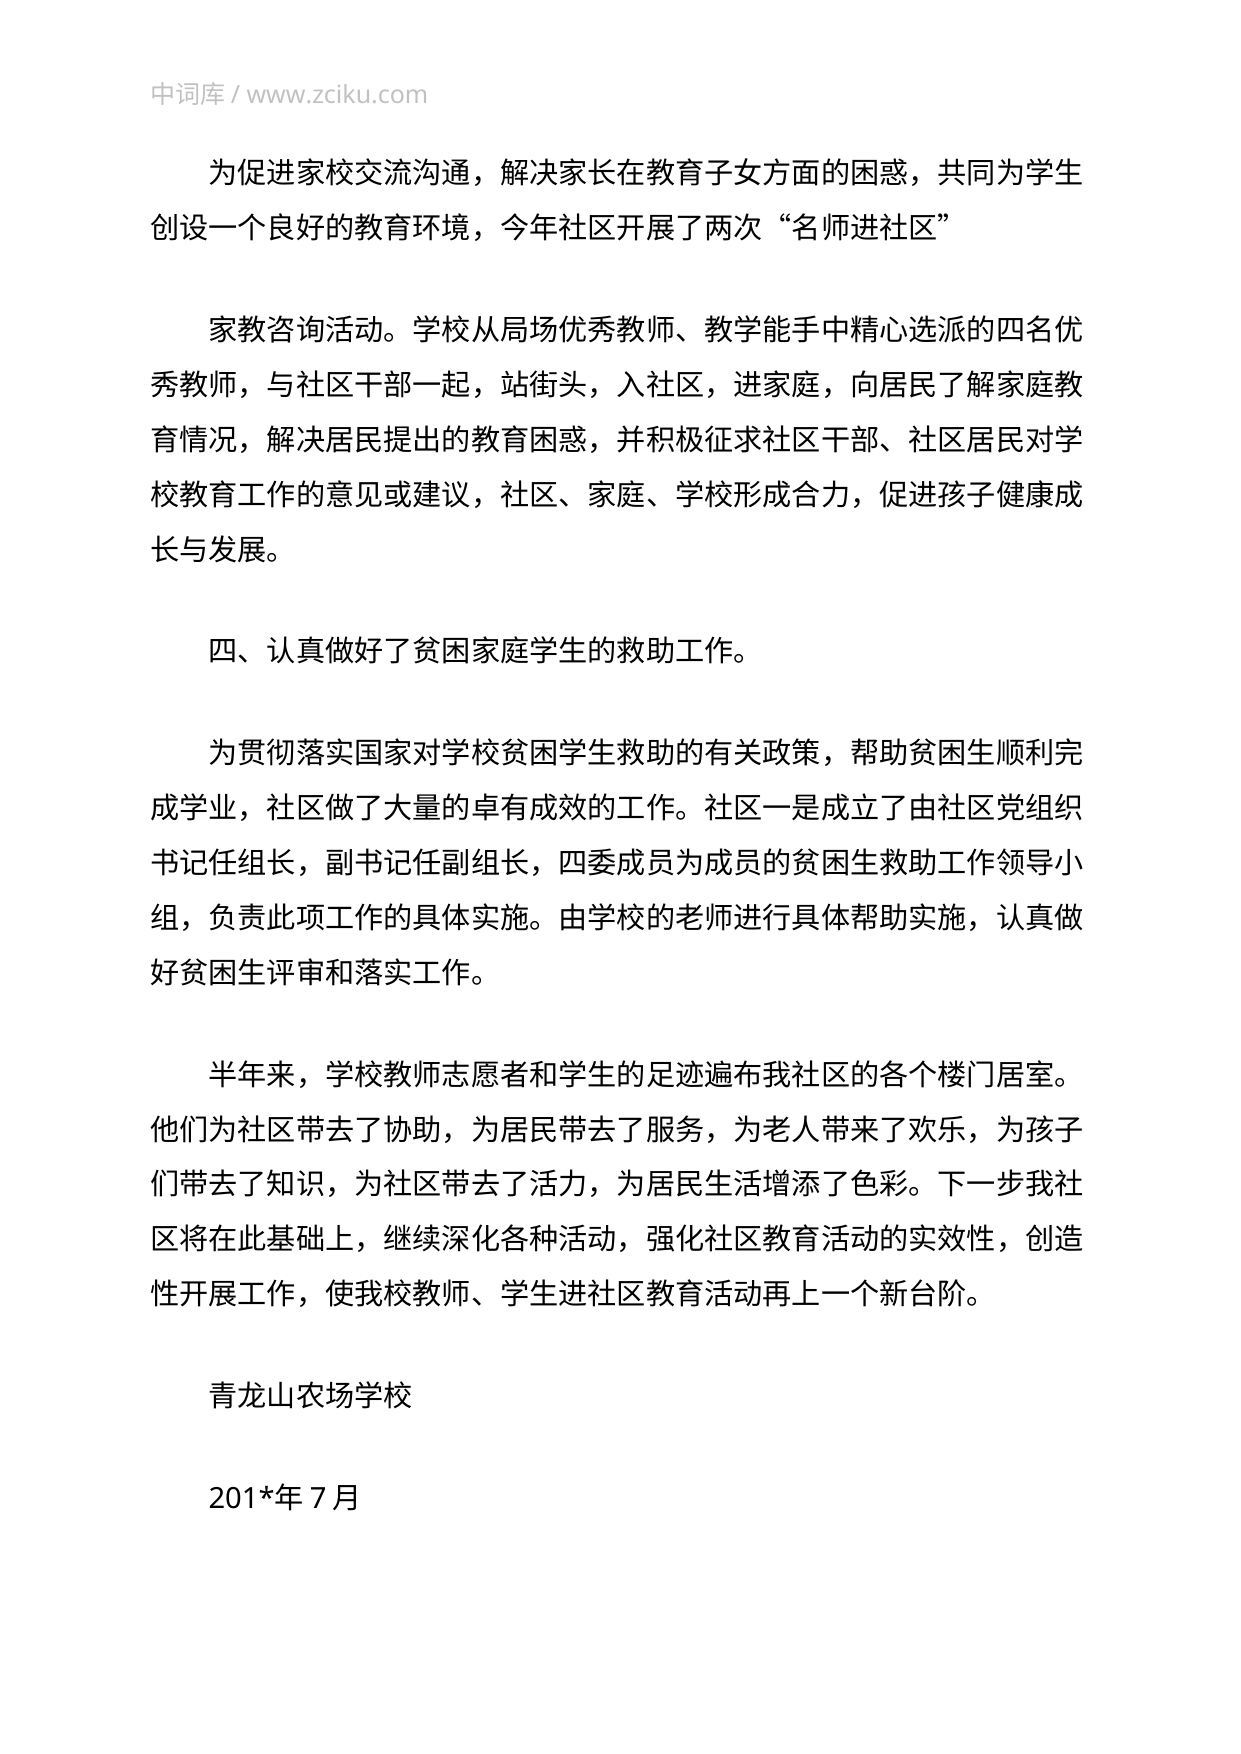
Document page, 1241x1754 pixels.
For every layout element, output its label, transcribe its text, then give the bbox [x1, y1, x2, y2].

text 为贯彻落实国家对学校贫困学生救助的有关政策，帮助贫困生顺利完成学业，社区做了大量的卓有成效的工作。社区一是成立了由社区党组织书记任组长，副书记任副组长，四委成员为成员的贫困生救助工作领导小组，负责此项工作的具体实施。由学校的老师进行具体帮助实施，认真做好贫困生评审和落实工作。 [150, 730, 1090, 992]
text 四、认真做好了贫困家庭学生的救助工作。 [150, 628, 1090, 670]
text 半年来，学校教师志愿者和学生的足迹遍布我社区的各个楼门居室。他们为社区带去了协助，为居民带去了服务，为老人带来了欢乐，为孩子们带去了知识，为社区带去了活力，为居民生活增添了色彩。下一步我社区将在此基础上，继续深化各种活动，强化社区教育活动的实效性，创造性开展工作，使我校教师、学生进社区教育活动再上一个新台阶。 [150, 1051, 1090, 1313]
text 201*年7月 [150, 1474, 1090, 1517]
text 青龙山农场学校 [150, 1372, 1090, 1415]
text 家教咨询活动。学校从局场优秀教师、教学能手中精心选派的四名优秀教师，与社区干部一起，站街头，入社区，进家庭，向居民了解家庭教育情况，解决居民提出的教育困惑，并积极征求社区干部、社区居民对学校教育工作的意见或建议，社区、家庭、学校形成合力，促进孩子健康成长与发展。 [150, 307, 1090, 568]
text 为促进家校交流沟通，解决家长在教育子女方面的困惑，共同为学生创设一个良好的教育环境，今年社区开展了两次“名师进社区” [150, 150, 1090, 247]
